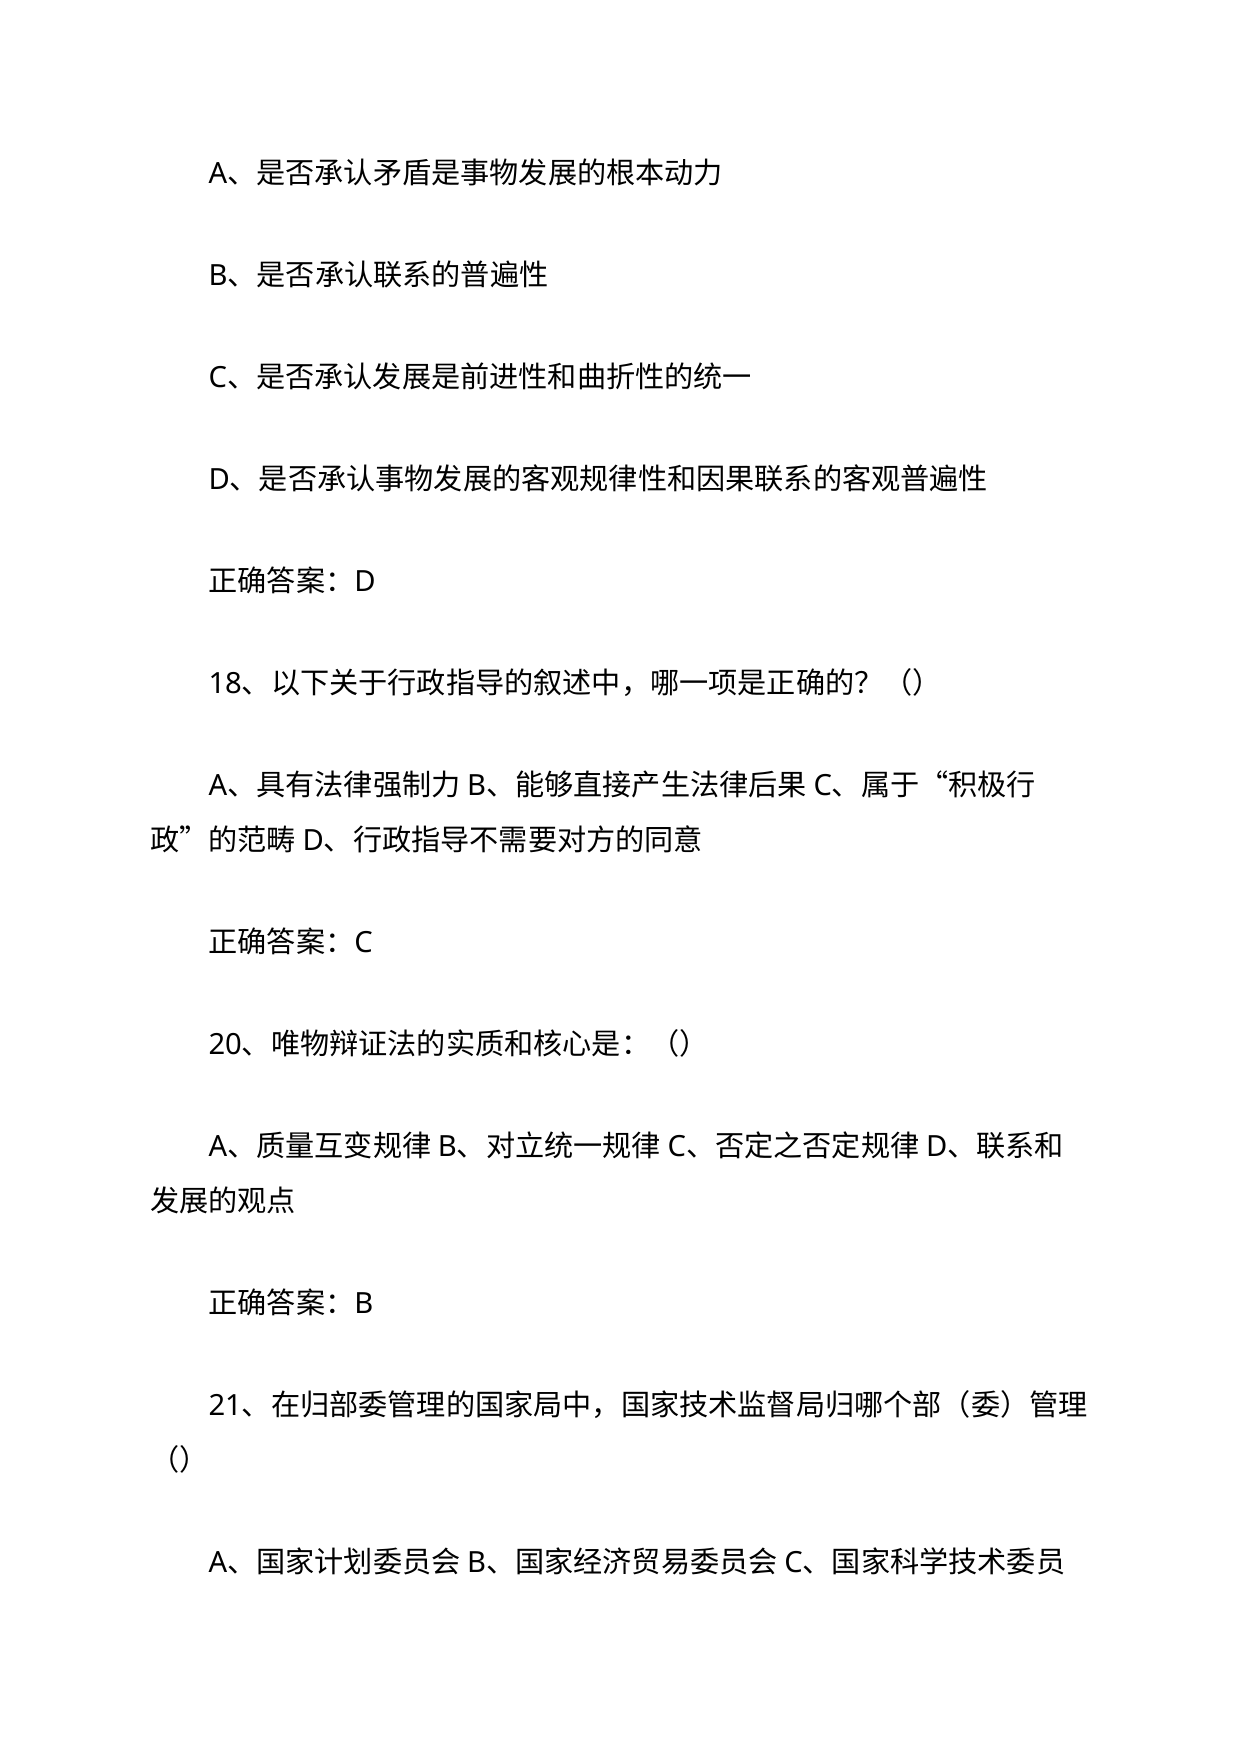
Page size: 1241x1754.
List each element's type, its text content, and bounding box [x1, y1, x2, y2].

text A、质量互变规律 B、对立统一规律 C、否定之否定规律 D、联系和发展的观点 [150, 1123, 1090, 1220]
text 正确答案：C [150, 919, 1090, 961]
text 正确答案：B [150, 1279, 1090, 1322]
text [150, 1538, 1090, 1581]
text C、是否承认发展是前进性和曲折性的统一 [150, 354, 1090, 396]
text 21、在归部委管理的国家局中，国家技术监督局归哪个部（委）管理（） [150, 1382, 1090, 1479]
text A、具有法律强制力 B、能够直接产生法律后果 C、属于“积极行政”的范畴 D、行政指导不需要对方的同意 [150, 762, 1090, 859]
text 正确答案：D [150, 558, 1090, 600]
text 18、以下关于行政指导的叙述中，哪一项是正确的？（） [150, 660, 1090, 702]
text D、是否承认事物发展的客观规律性和因果联系的客观普遍性 [150, 456, 1090, 498]
text B、是否承认联系的普遍性 [150, 252, 1090, 294]
text 20、唯物辩证法的实质和核心是：（） [150, 1021, 1090, 1063]
text A、是否承认矛盾是事物发展的根本动力 [150, 150, 1090, 192]
